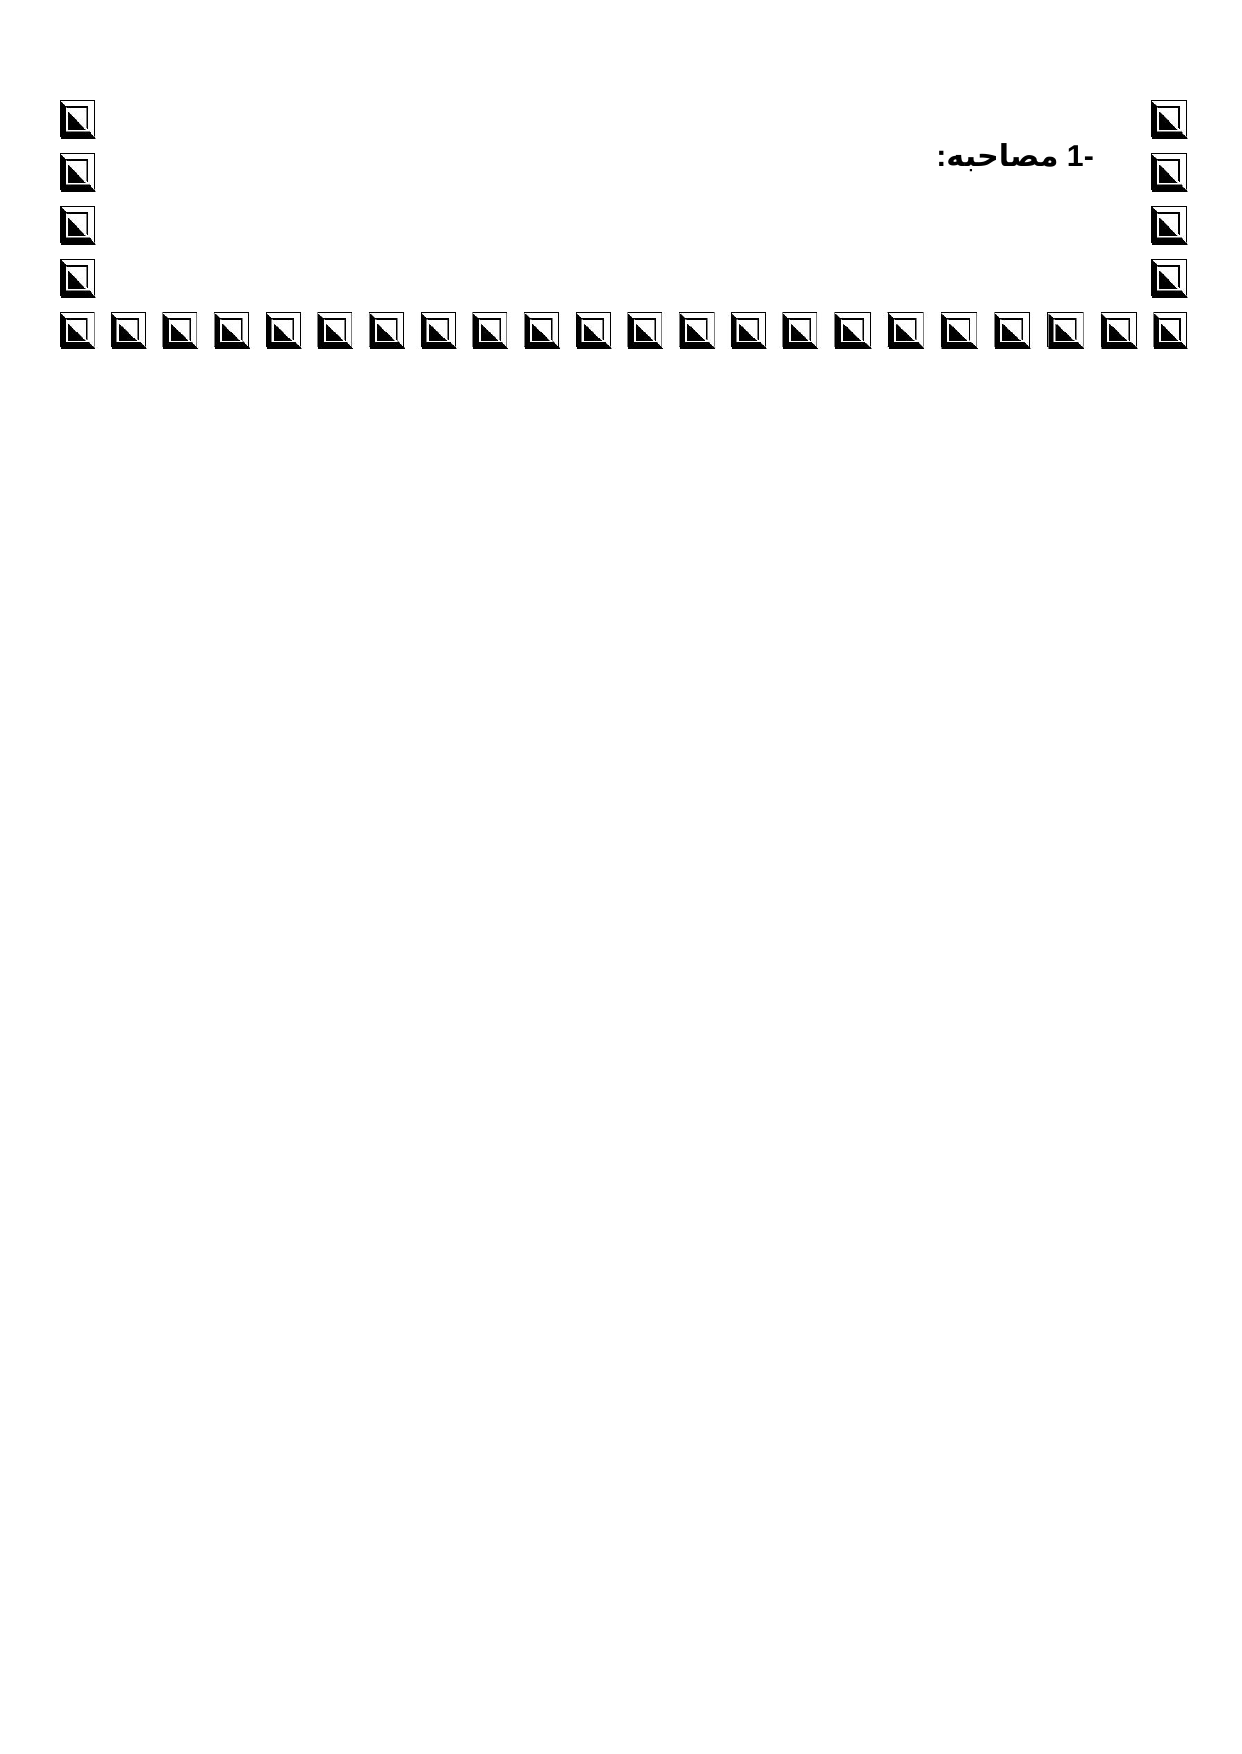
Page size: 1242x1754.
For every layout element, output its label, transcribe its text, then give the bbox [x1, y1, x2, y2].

text -1 مصاحبه: [152, 138, 1094, 173]
picture [1151, 259, 1188, 298]
picture [60, 153, 96, 192]
picture [60, 206, 96, 245]
picture [60, 312, 1188, 349]
picture [1151, 206, 1188, 245]
picture [60, 100, 96, 139]
picture [60, 259, 96, 298]
picture [1151, 100, 1188, 139]
picture [1151, 153, 1188, 192]
